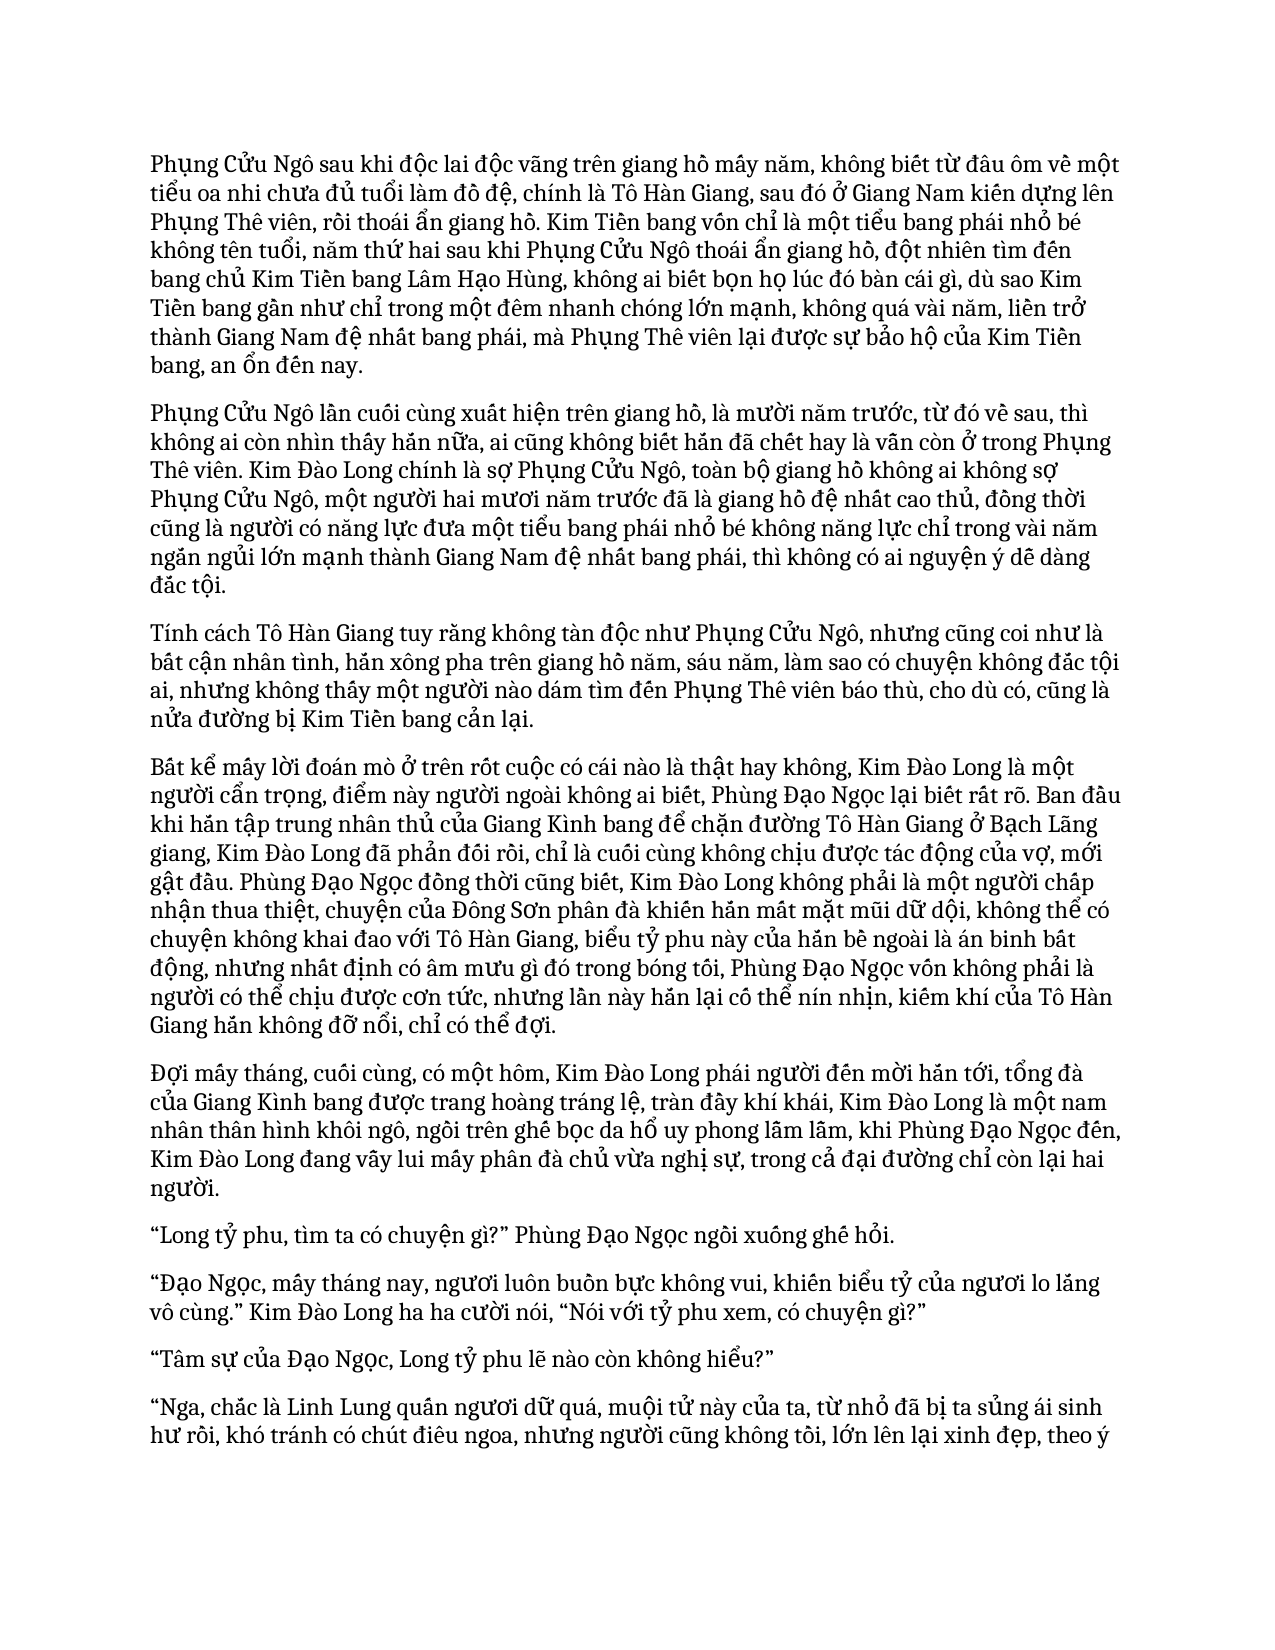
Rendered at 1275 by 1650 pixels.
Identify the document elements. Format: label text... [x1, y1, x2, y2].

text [150, 1392, 1125, 1450]
text Đợi mấy tháng, cuối cùng, có một hôm, Kim Đào Long phái người đến mời hắn tới, tổng đà của Giang Kình bang được trang hoàng tráng lệ, tràn đầy khí khái, Kim Đào Long là một nam nhân thân hình khôi ngô, ngồi trên ghế bọc da hổ uy phong lẫm lẫm, khi Phùng Đạo Ngọc đến, Kim Đào Long đang vẫy lui mấy phân đà chủ vừa nghị sự, trong cả đại đường chỉ còn lại hai người. [150, 1059, 1125, 1202]
text Bất kể mấy lời đoán mò ở trên rốt cuộc có cái nào là thật hay không, Kim Đào Long là một người cẩn trọng, điểm này người ngoài không ai biết, Phùng Đạo Ngọc lại biết rất rõ. Ban đầu khi hắn tập trung nhân thủ của Giang Kình bang để chặn đường Tô Hàn Giang ở Bạch Lãng giang, Kim Đào Long đã phản đối rồi, chỉ là cuối cùng không chịu được tác động của vợ, mới gật đầu. Phùng Đạo Ngọc đồng thời cũng biết, Kim Đào Long không phải là một người chấp nhận thua thiệt, chuyện của Đông Sơn phân đà khiến hắn mất mặt mũi dữ dội, không thể có chuyện không khai đao với Tô Hàn Giang, biểu tỷ phu này của hắn bề ngoài là án binh bất động, nhưng nhất định có âm mưu gì đó trong bóng tối, Phùng Đạo Ngọc vốn không phải là người có thể chịu được cơn tức, nhưng lần này hắn lại cố thể nín nhịn, kiếm khí của Tô Hàn Giang hắn không đỡ nổi, chỉ có thể đợi. [150, 752, 1125, 1040]
text Phụng Cửu Ngô sau khi độc lai độc vãng trên giang hồ mấy năm, không biết từ đâu ôm về một tiểu oa nhi chưa đủ tuổi làm đồ đệ, chính là Tô Hàn Giang, sau đó ở Giang Nam kiến dựng lên Phụng Thê viên, rồi thoái ẩn giang hồ. Kim Tiền bang vốn chỉ là một tiểu bang phái nhỏ bé không tên tuổi, năm thứ hai sau khi Phụng Cửu Ngô thoái ẩn giang hồ, đột nhiên tìm đến bang chủ Kim Tiền bang Lâm Hạo Hùng, không ai biết bọn họ lúc đó bàn cái gì, dù sao Kim Tiền bang gần như chỉ trong một đêm nhanh chóng lớn mạnh, không quá vài năm, liền trở thành Giang Nam đệ nhất bang phái, mà Phụng Thê viên lại được sự bảo hộ của Kim Tiền bang, an ổn đến nay. [150, 150, 1125, 380]
text “Long tỷ phu, tìm ta có chuyện gì?” Phùng Đạo Ngọc ngồi xuống ghế hỏi. [150, 1221, 1125, 1250]
text Phụng Cửu Ngô lần cuối cùng xuất hiện trên giang hồ, là mười năm trước, từ đó về sau, thì không ai còn nhìn thấy hắn nữa, ai cũng không biết hắn đã chết hay là vẫn còn ở trong Phụng Thê viên. Kim Đào Long chính là sợ Phụng Cửu Ngô, toàn bộ giang hồ không ai không sợ Phụng Cửu Ngô, một người hai mươi năm trước đã là giang hồ đệ nhất cao thủ, đồng thời cũng là người có năng lực đưa một tiểu bang phái nhỏ bé không năng lực chỉ trong vài năm ngắn ngủi lớn mạnh thành Giang Nam đệ nhất bang phái, thì không có ai nguyện ý dễ dàng đắc tội. [150, 399, 1125, 600]
text “Đạo Ngọc, mấy tháng nay, ngươi luôn buồn bực không vui, khiến biểu tỷ của ngươi lo lắng vô cùng.” Kim Đào Long ha ha cười nói, “Nói với tỷ phu xem, có chuyện gì?” [150, 1269, 1125, 1326]
text Tính cách Tô Hàn Giang tuy rằng không tàn độc như Phụng Cửu Ngô, nhưng cũng coi như là bất cận nhân tình, hắn xông pha trên giang hồ năm, sáu năm, làm sao có chuyện không đắc tội ai, nhưng không thấy một người nào dám tìm đến Phụng Thê viên báo thù, cho dù có, cũng là nửa đường bị Kim Tiền bang cản lại. [150, 619, 1125, 734]
text “Tâm sự của Đạo Ngọc, Long tỷ phu lẽ nào còn không hiểu?” [150, 1345, 1125, 1374]
